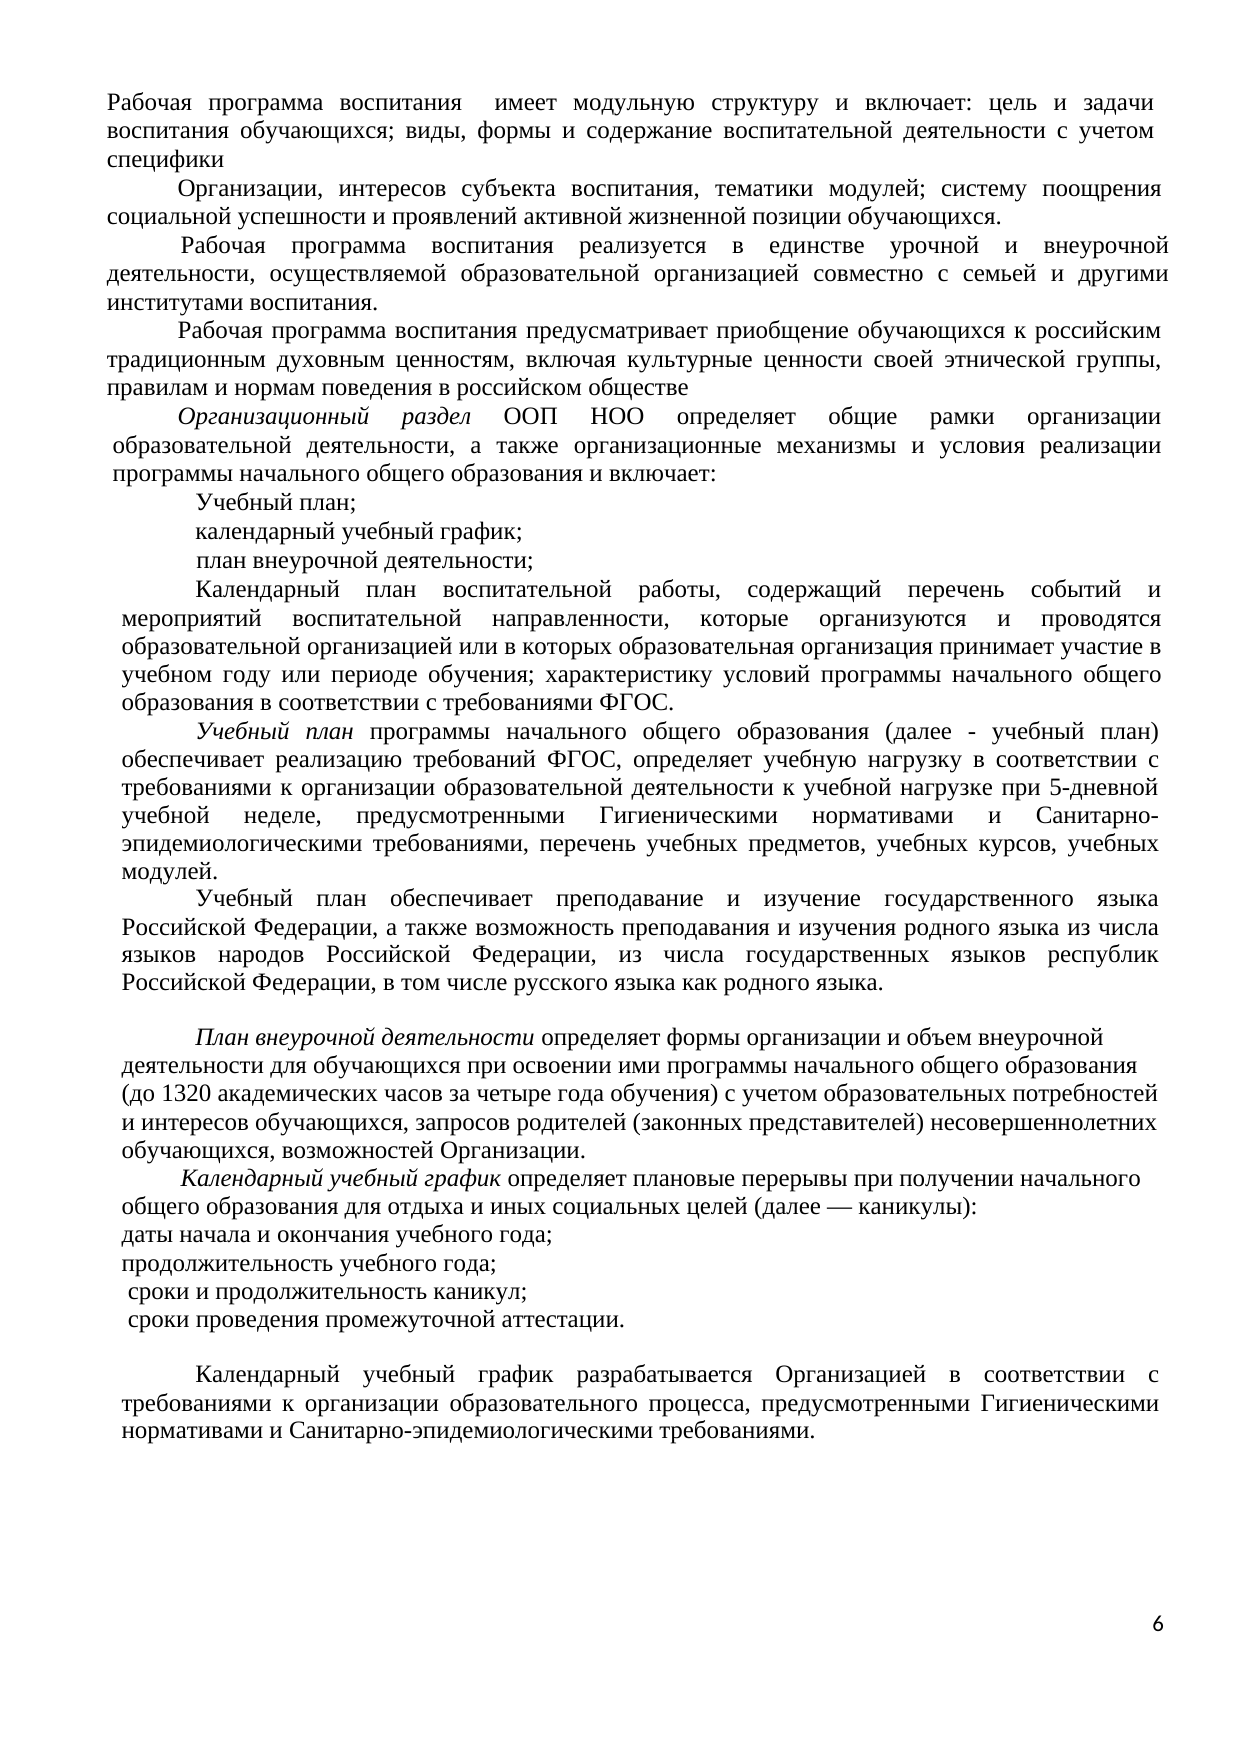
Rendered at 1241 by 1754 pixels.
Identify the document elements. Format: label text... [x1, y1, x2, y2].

text план внеурочной деятельности; [177, 546, 1162, 574]
text сроки проведения промежуточной аттестации. [121, 1305, 1165, 1333]
text Календарный учебный график разрабатывается Организацией в соответствии с требованиями к организации образовательного процесса, предусмотренными Гигиеническими нормативами и Санитарно-эпидемиологическими требованиями. [121, 1361, 1160, 1444]
text План внеурочной деятельности определяет формы организации и объем внеурочной деятельности для обучающихся при освоении ими программы начального общего образования (до 1320 академических часов за четыре года обучения) с учетом образовательных потребностей и интересов обучающихся, запросов родителей (законных представителей) несовершеннолетних обучающихся, возможностей Организации. [121, 1023, 1165, 1164]
text Рабочая программа воспитания предусматривает приобщение обучающихся к российским традиционным духовным ценностям, включая культурные ценности своей этнической группы, правилам и нормам поведения в российском обществе [107, 316, 1162, 401]
text Рабочая программа воспитания имеет модульную структуру и включает: цель и задачи воспитания обучающихся; виды, формы и содержание воспитательной деятельности с учетом специфики [107, 88, 1155, 172]
text Календарный учебный график определяет плановые перерывы при получении начального общего образования для отдыха и иных социальных целей (далее — каникулы): даты начала и окончания учебного года; продолжительность учебного года; [121, 1164, 1165, 1277]
text календарный учебный график; [195, 517, 1155, 545]
text Организации, интересов субъекта воспитания, тематики модулей; систему поощрения социальной успешности и проявлений активной жизненной позиции обучающихся. [107, 173, 1162, 230]
text Учебный план; [195, 488, 1155, 516]
text Учебный план обеспечивает преподавание и изучение государственного языка Российской Федерации, а также возможность преподавания и изучения родного языка из числа языков народов Российской Федерации, из числа государственных языков республик Российской Федерации, в том числе русского языка как родного языка. [121, 885, 1160, 996]
text Рабочая программа воспитания реализуется в единстве урочной и внеурочной деятельности, осуществляемой образовательной организацией совместно с семьей и другими институтами воспитания. [107, 231, 1170, 315]
text Организационный раздел ООП НОО определяет общие рамки организации образовательной деятельности, а также организационные механизмы и условия реализации программы начального общего образования и включает: [112, 402, 1162, 487]
text Учебный план программы начального общего образования (далее - учебный план) обеспечивает реализацию требований ФГОС, определяет учебную нагрузку в соответствии с требованиями к организации образовательной деятельности к учебной нагрузке при 5-дневной учебной неделе, предусмотренными Гигиеническими нормативами и Санитарно-эпидемиологическими требованиями, перечень учебных предметов, учебных курсов, учебных модулей. [121, 717, 1160, 885]
text сроки и продолжительность каникул; [121, 1277, 1165, 1305]
text Календарный план воспитательной работы, содержащий перечень событий и мероприятий воспитательной направленности, которые организуются и проводятся образовательной организацией или в которых образовательная организация принимает участие в учебном году или периоде обучения; характеристику условий программы начального общего образования в соответствии с требованиями ФГОС. [121, 575, 1162, 716]
